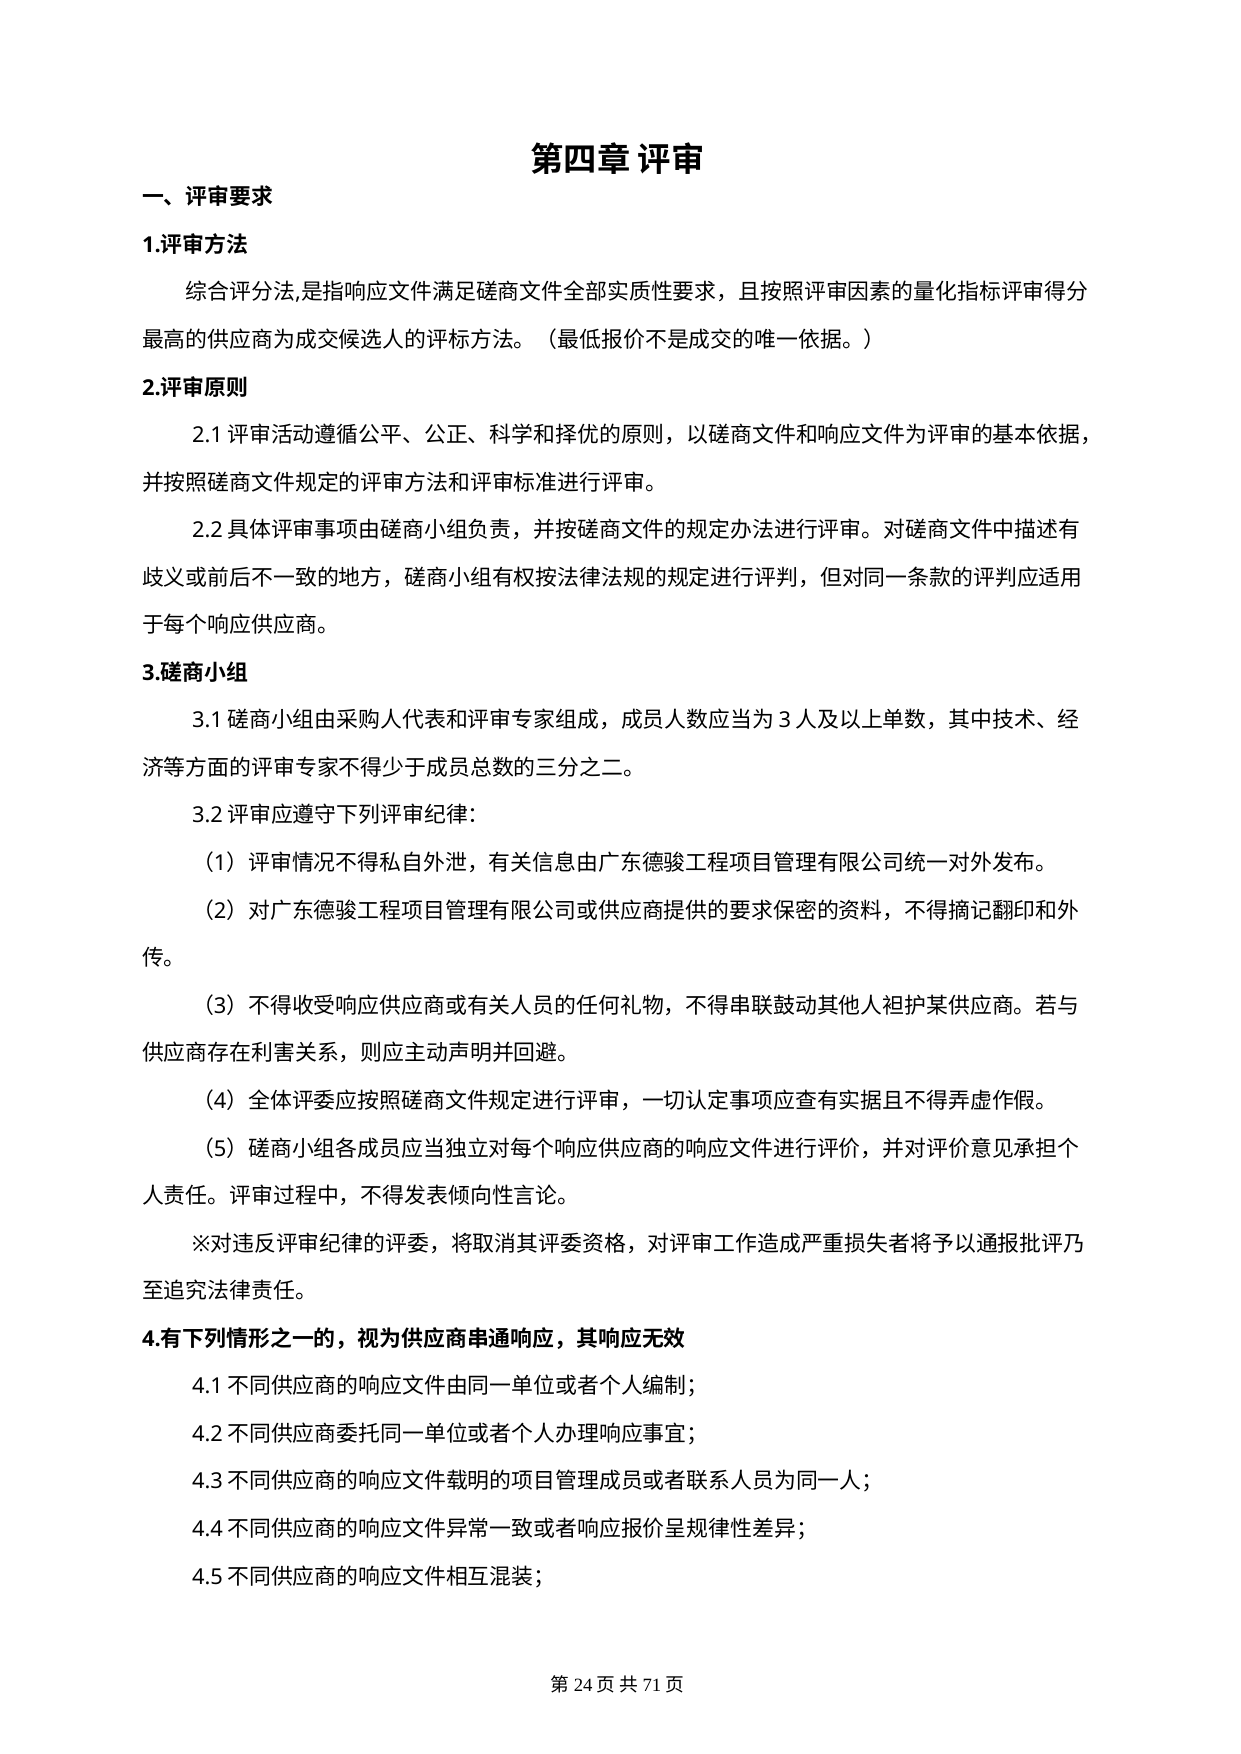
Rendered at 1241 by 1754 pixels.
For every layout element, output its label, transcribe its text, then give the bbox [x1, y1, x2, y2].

text 3.1磋商小组由采购人代表和评审专家组成，成员人数应当为3人及以上单数，其中技术、经济等方面的评审专家不得少于成员总数的三分之二。 [142, 702, 1093, 782]
text 4.1不同供应商的响应文件由同一单位或者个人编制； [142, 1368, 1093, 1400]
text 4.3不同供应商的响应文件载明的项目管理成员或者联系人员为同一人； [142, 1463, 1093, 1495]
text 2.1评审活动遵循公平、公正、科学和择优的原则，以磋商文件和响应文件为评审的基本依据，并按照磋商文件规定的评审方法和评审标准进行评审。 [142, 417, 1093, 496]
text 4.2不同供应商委托同一单位或者个人办理响应事宜； [142, 1416, 1093, 1448]
text 3.磋商小组 [142, 655, 1093, 687]
text 3.2评审应遵守下列评审纪律： [142, 797, 1093, 829]
text 4.4不同供应商的响应文件异常一致或者响应报价呈规律性差异； [142, 1511, 1093, 1543]
text （5）磋商小组各成员应当独立对每个响应供应商的响应文件进行评价，并对评价意见承担个人责任。评审过程中，不得发表倾向性言论。 [142, 1131, 1093, 1210]
text （2）对广东德骏工程项目管理有限公司或供应商提供的要求保密的资料，不得摘记翻印和外传。 [142, 893, 1093, 972]
text ※对违反评审纪律的评委，将取消其评委资格，对评审工作造成严重损失者将予以通报批评乃至追究法律责任。 [142, 1226, 1093, 1305]
text 1.评审方法 [142, 227, 1093, 258]
text （3）不得收受响应供应商或有关人员的任何礼物，不得串联鼓动其他人袒护某供应商。若与供应商存在利害关系，则应主动声明并回避。 [142, 988, 1093, 1067]
text 4.有下列情形之一的，视为供应商串通响应，其响应无效 [142, 1321, 1093, 1352]
text 4.5不同供应商的响应文件相互混装； [142, 1559, 1093, 1591]
text 一、评审要求 [142, 179, 1093, 211]
text 2.评审原则 [142, 369, 1093, 401]
text （1）评审情况不得私自外泄，有关信息由广东德骏工程项目管理有限公司统一对外发布。 [142, 845, 1093, 877]
text 2.2具体评审事项由磋商小组负责，并按磋商文件的规定办法进行评审。对磋商文件中描述有歧义或前后不一致的地方，磋商小组有权按法律法规的规定进行评判，但对同一条款的评判应适用于每个响应供应商。 [142, 512, 1093, 639]
text 综合评分法,是指响应文件满足磋商文件全部实质性要求，且按照评审因素的量化指标评审得分最高的供应商为成交候选人的评标方法。（最低报价不是成交的唯一依据。） [142, 274, 1093, 354]
title 第四章 评审 [142, 142, 1093, 179]
text （4）全体评委应按照磋商文件规定进行评审，一切认定事项应查有实据且不得弄虚作假。 [142, 1083, 1093, 1115]
